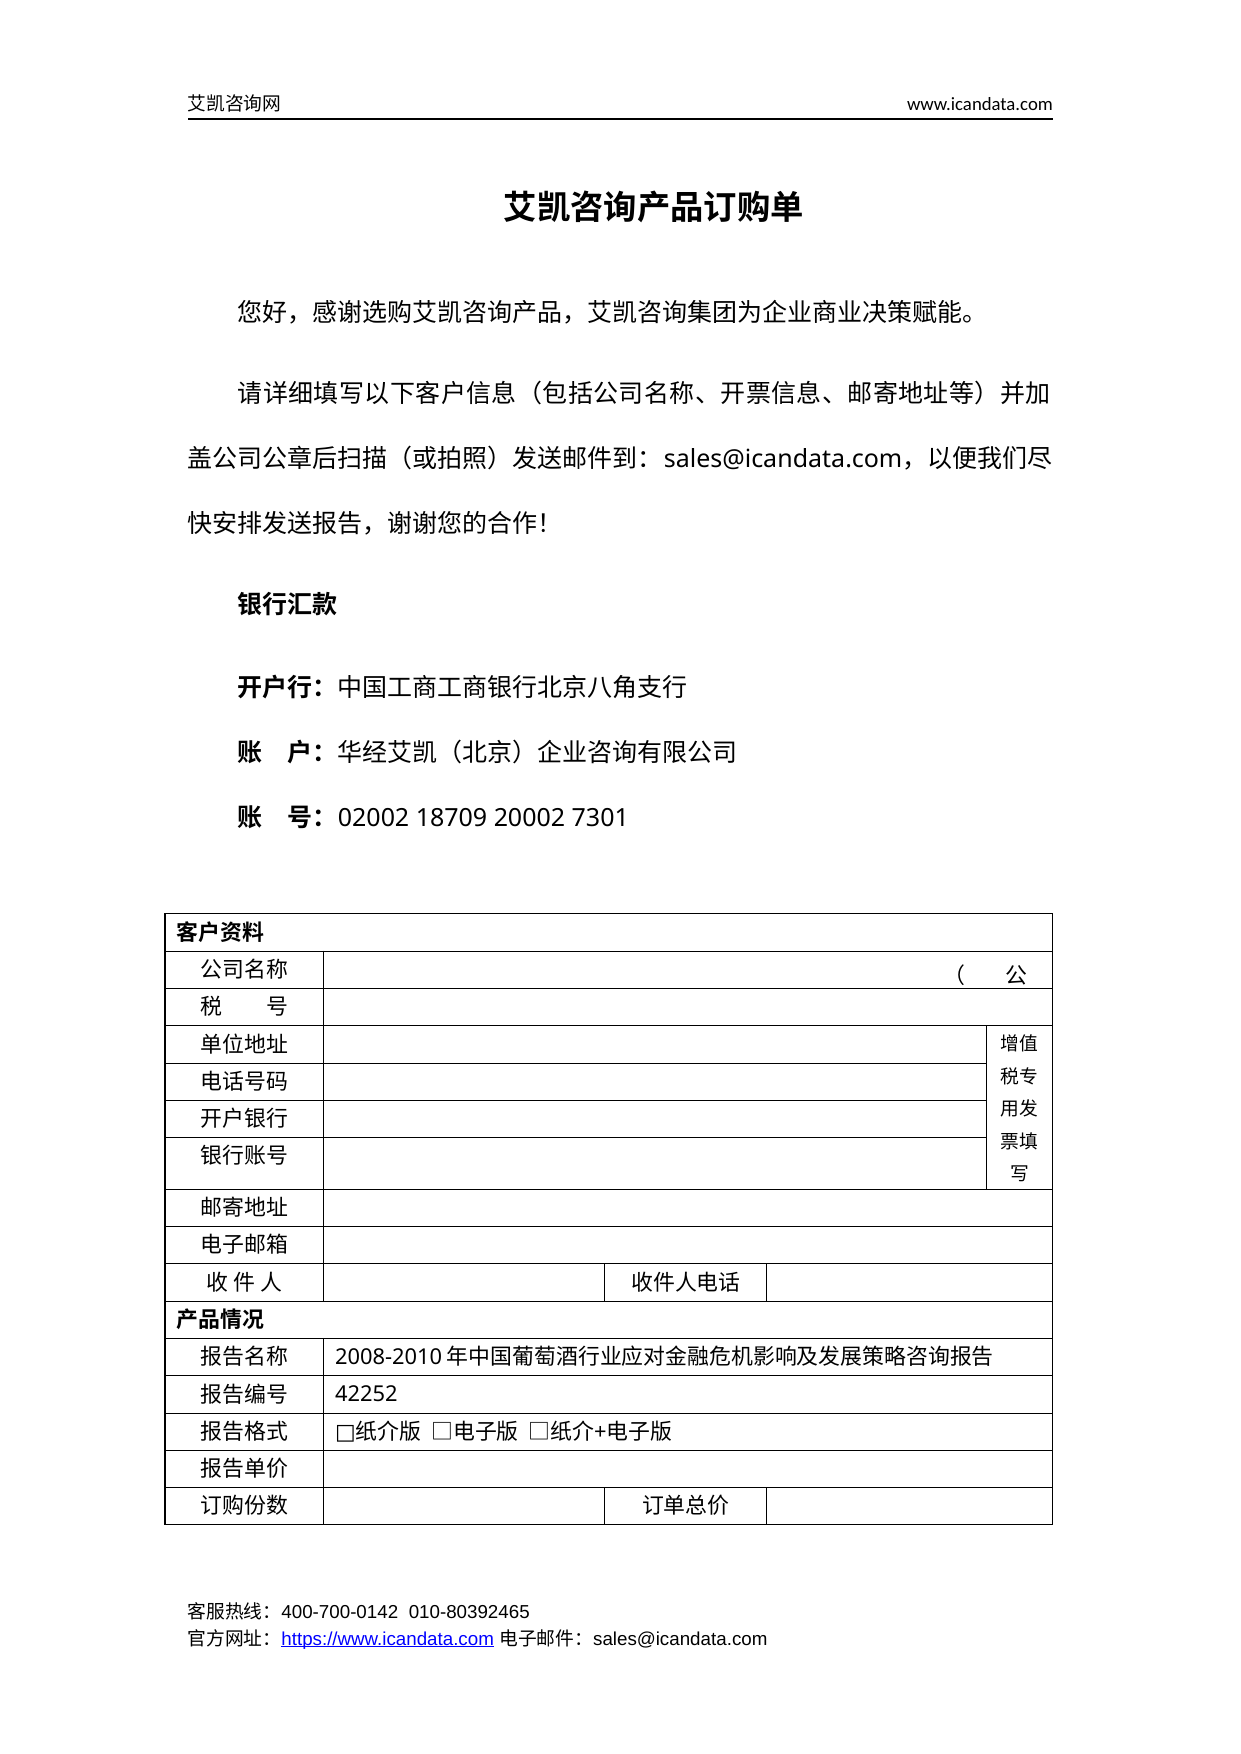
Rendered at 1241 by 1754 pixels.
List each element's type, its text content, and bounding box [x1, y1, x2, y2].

table_cell 报告名称 [166, 1339, 323, 1375]
table_cell 产品情况 [166, 1302, 1052, 1338]
text 您好，感谢选购艾凯咨询产品，艾凯咨询集团为企业商业决策赋能。 [187, 278, 1053, 343]
table_cell 税 号 [166, 989, 323, 1025]
table_cell 公司名称 [166, 952, 323, 988]
text 账 号：02002 18709 20002 7301 [187, 783, 1053, 848]
table_cell [324, 1451, 1052, 1487]
table_cell [324, 1227, 1052, 1263]
table_header 客户资料 [166, 914, 1052, 951]
table_cell 报告编号 [166, 1376, 323, 1412]
table_cell [767, 1488, 1052, 1524]
table_cell [324, 1488, 604, 1524]
table_cell 电子邮箱 [166, 1227, 323, 1263]
table_cell 开户银行 [166, 1101, 323, 1137]
table_cell 邮寄地址 [166, 1190, 323, 1226]
table_cell [324, 1138, 986, 1189]
table_cell 订购份数 [166, 1488, 323, 1524]
table_cell [324, 1264, 604, 1301]
text 请详细填写以下客户信息（包括公司名称、开票信息、邮寄地址等）并加盖公司公章后扫描（或拍照）发送邮件到：sales@icandata.com，以便我们尽快安排发送报告，谢谢您的合作！ [187, 359, 1053, 554]
table_cell 报告单价 [166, 1451, 323, 1487]
table_cell 增值税专用发票填写 [987, 1026, 1052, 1189]
table_cell [324, 952, 1052, 988]
table_cell 单位地址 [166, 1026, 323, 1062]
table_cell 收件人电话 [605, 1264, 766, 1301]
table_cell [324, 1190, 1052, 1226]
table_cell 2008-2010年中国葡萄酒行业应对金融危机影响及发展策略咨询报告 [324, 1339, 1052, 1375]
text 艾凯咨询产品订购单 [187, 172, 1053, 237]
table_cell 订单总价 [605, 1488, 766, 1524]
table_cell 报告格式 [166, 1414, 323, 1450]
table_cell [324, 1101, 986, 1137]
table_cell [324, 1026, 986, 1062]
table_cell 42252 [324, 1376, 1052, 1412]
text 银行汇款 [187, 570, 1053, 635]
table_cell □纸介版 □电子版 □纸介+电子版 [324, 1414, 1052, 1450]
table_cell [767, 1264, 1052, 1301]
table_cell 银行账号 [166, 1138, 323, 1189]
table_cell 收 件 人 [166, 1264, 323, 1301]
text 开户行：中国工商工商银行北京八角支行 [187, 653, 1053, 718]
table_cell [324, 1064, 986, 1100]
text 账 户：华经艾凯（北京）企业咨询有限公司 [187, 718, 1053, 783]
table_cell 电话号码 [166, 1064, 323, 1100]
table_cell [324, 989, 1052, 1025]
